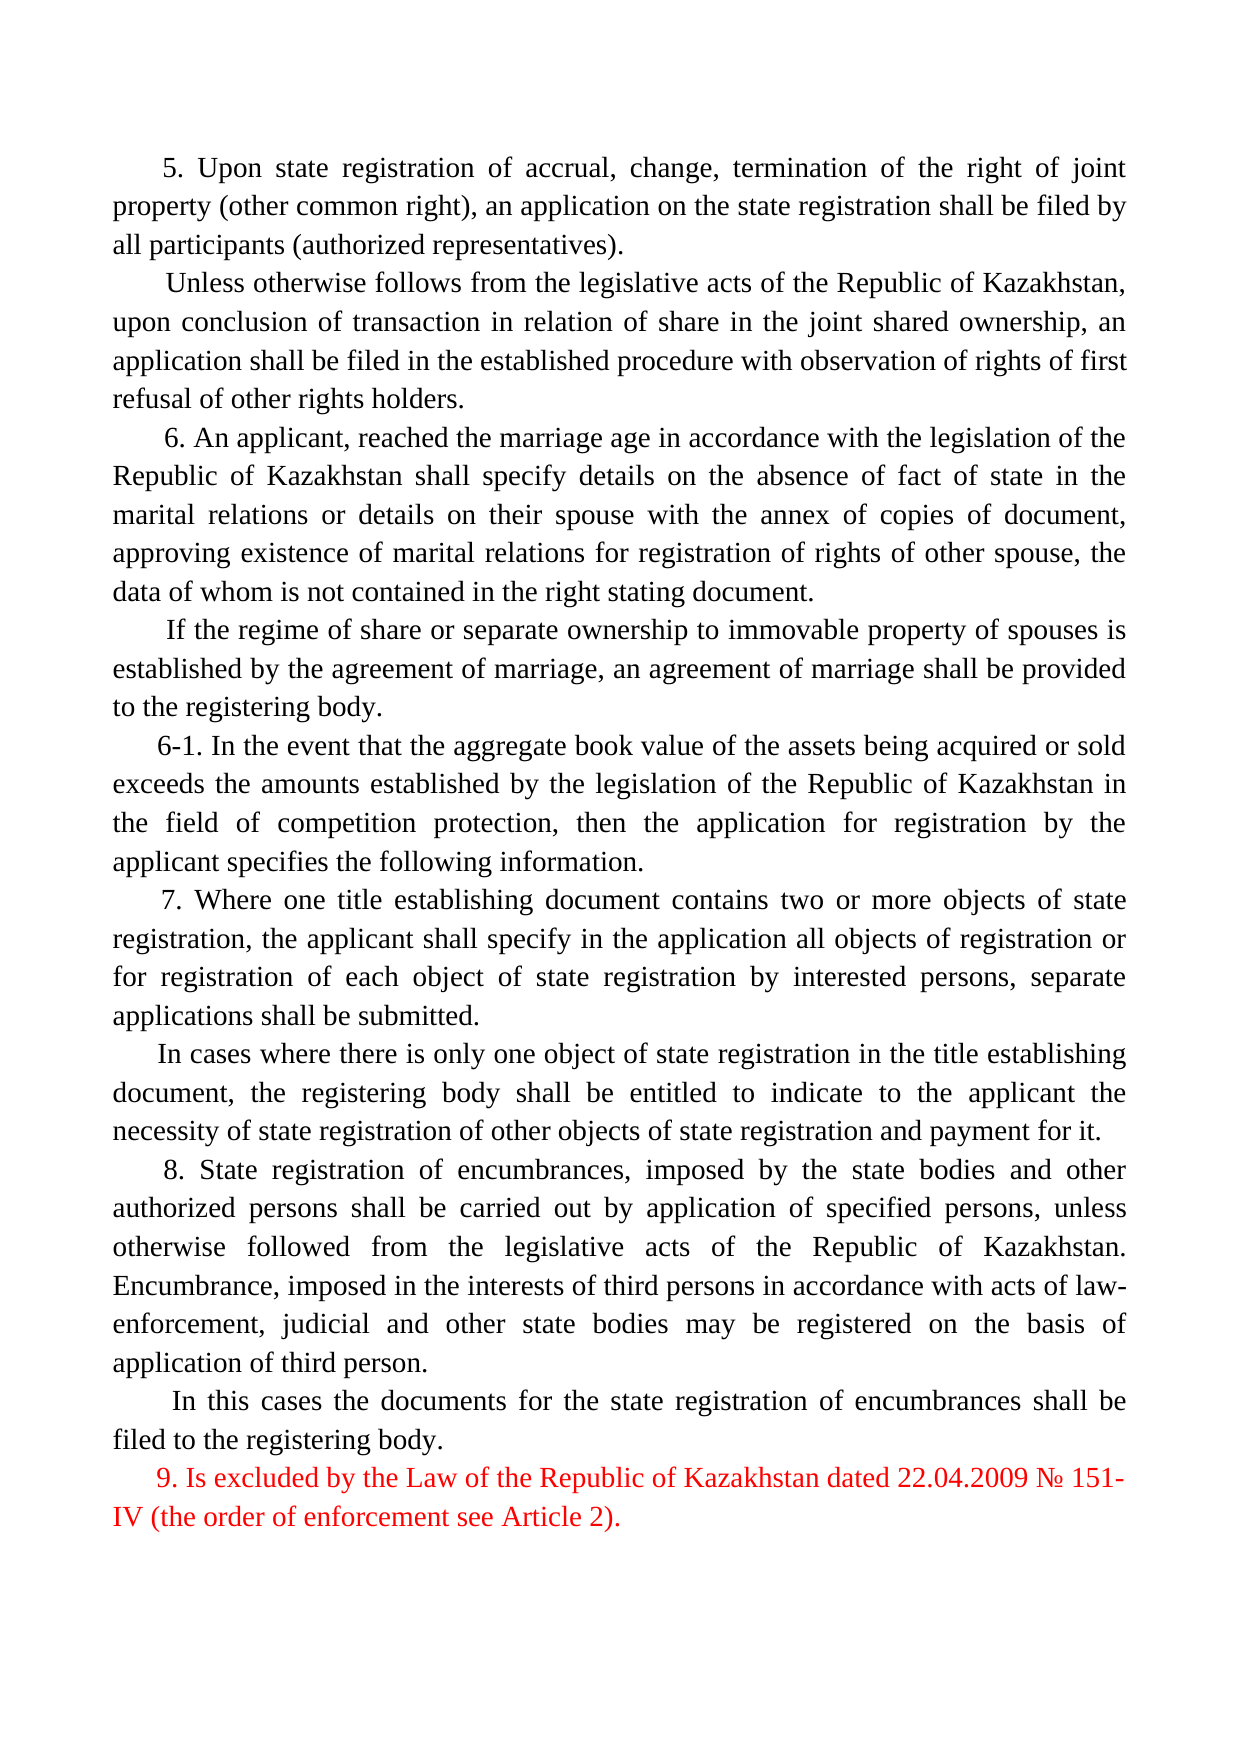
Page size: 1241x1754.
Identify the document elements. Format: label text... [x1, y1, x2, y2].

text If the regime of share or separate ownership to immovable property of spouses is established by the agreement of marriage, an agreement of marriage shall be provided to the registering body. [112, 612, 1128, 723]
text In this cases the documents for the state registration of encumbrances shall be filed to the registering body. [112, 1383, 1128, 1455]
text 9. Is excluded by the Law of the Republic of Kazakhstan dated 22.04.2009 № 151-IV (the order of enforcement see Article 2). [112, 1460, 1128, 1563]
text 5. Upon state registration of accrual, change, termination of the right of joint property (other common right), an application on the state registration shall be filed by all participants (authorized representatives). [112, 150, 1128, 261]
text Unless otherwise follows from the legislative acts of the Republic of Kazakhstan, upon conclusion of transaction in relation of share in the joint shared ownership, an application shall be filed in the established procedure with observation of rights of first refusal of other rights holders. [112, 266, 1128, 415]
text 6. An applicant, reached the marriage age in accordance with the legislation of the Republic of Kazakhstan shall specify details on the absence of fact of state in the marital relations or details on their spouse with the annex of copies of document, approving existence of marital relations for registration of rights of other spouse, the data of whom is not contained in the right stating document. [112, 420, 1128, 607]
text 7. Where one title establishing document contains two or more objects of state registration, the applicant shall specify in the application all objects of registration or for registration of each object of state registration by interested persons, separate applications shall be submitted. [112, 882, 1128, 1031]
text In cases where there is only one object of state registration in the title establishing document, the registering body shall be entitled to indicate to the applicant the necessity of state registration of other objects of state registration and payment for it. [112, 1036, 1128, 1147]
text 6-1. In the event that the aggregate book value of the assets being acquired or sold exceeds the amounts established by the legislation of the Republic of Kazakhstan in the field of competition protection, then the application for registration by the applicant specifies the following information. [112, 728, 1128, 877]
text 8. State registration of encumbrances, imposed by the state bodies and other authorized persons shall be carried out by application of specified persons, unless otherwise followed from the legislative acts of the Republic of Kazakhstan. Encumbrance, imposed in the interests of third persons in accordance with acts of law-enforcement, judicial and other state bodies may be registered on the basis of application of third person. [112, 1152, 1128, 1378]
